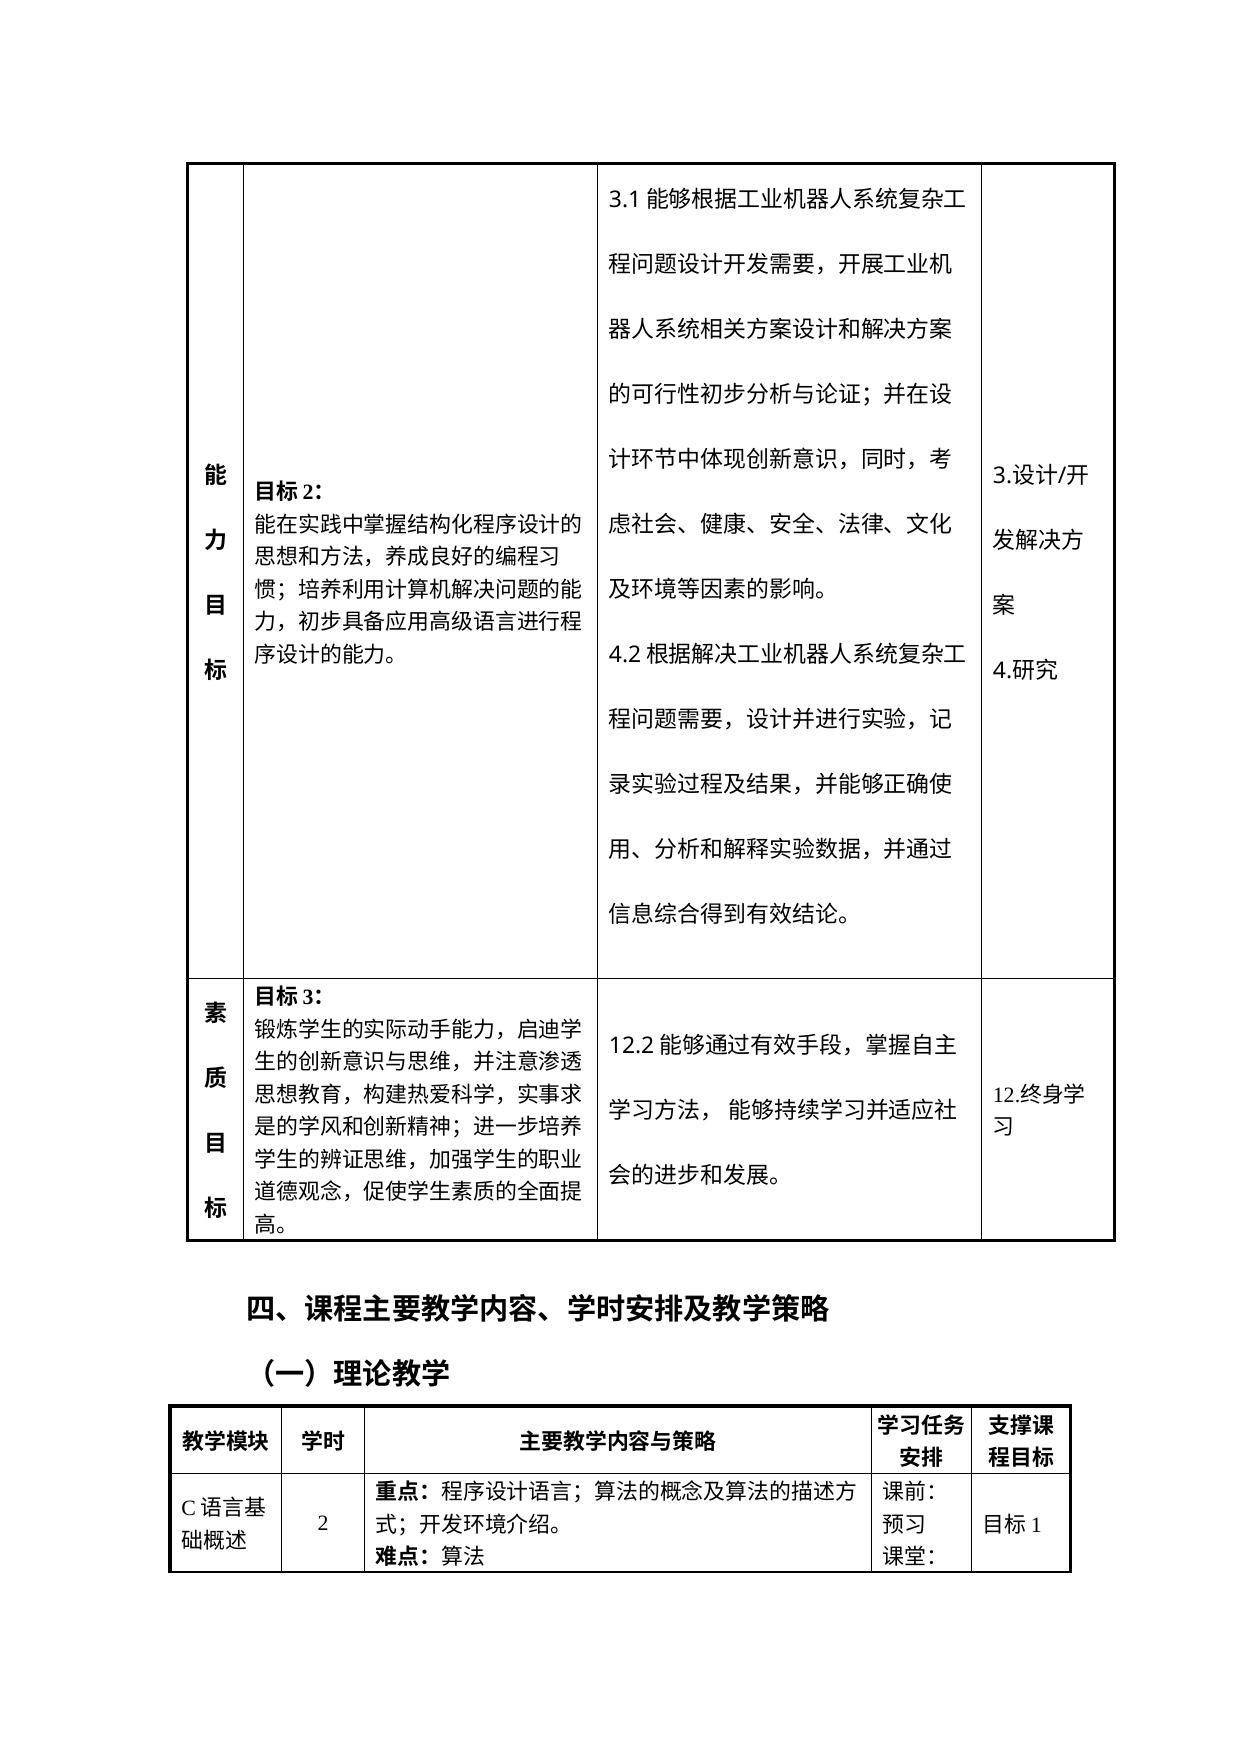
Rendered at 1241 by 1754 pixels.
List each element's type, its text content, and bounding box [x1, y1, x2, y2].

table_cell 素 质 目 标 [189, 979, 243, 1239]
table_cell 目标3： 锻炼学生的实际动手能力，启迪学生的创新意识与思维，并注意渗透思想教育，构建热爱科学，实事求是的学风和创新精神；进一步培养学生的辨证思维，加强学生的职业道德观念，促使学生素质的全面提高。 [244, 979, 597, 1239]
table_header 目标2： 能在实践中掌握结构化程序设计的思想和方法，养成良好的编程习惯；培养利用计算机解决问题的能力，初步具备应用高级语言进行程序设计的能力。 [244, 165, 597, 978]
table_header 教学模块 [172, 1408, 281, 1472]
table_header 学时 [282, 1408, 364, 1472]
table_cell 12.终身学习 [982, 979, 1113, 1239]
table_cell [365, 1474, 871, 1571]
table_header 3.1能够根据工业机器人系统复杂工程问题设计开发需要，开展工业机器人系统相关方案设计和解决方案的可行性初步分析与论证；并在设计环节中体现创新意识，同时，考虑社会、健康、安全、法律、文化及环境等因素的影响。 4.2根据解决工业机器人系统复杂工程问题需要，设计并进行实验，记录实验过程及结果，并能够正确使用、分析和解释实验数据，并通过信息综合得到有效结论。 [598, 165, 981, 978]
table_header 支撑课程目标 [972, 1408, 1069, 1472]
text 四、课程主要教学内容、学时安排及教学策略 [187, 1274, 1053, 1339]
table_cell C语言基础概述 [172, 1474, 281, 1571]
table_header 主要教学内容与策略 [365, 1408, 871, 1472]
text （一）理论教学 [187, 1339, 1053, 1404]
table_header 学习任务安排 [872, 1408, 971, 1472]
table_header 能 力 目 标 [189, 165, 243, 978]
table_cell 2 [282, 1474, 364, 1571]
table_cell 12.2能够通过有效手段，掌握自主学习方法， 能够持续学习并适应社会的进步和发展。 [598, 979, 981, 1239]
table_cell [872, 1474, 971, 1571]
table_cell 目标1 [972, 1474, 1069, 1571]
table_header 3.设计/开发解决方案 4.研究 [982, 165, 1113, 978]
